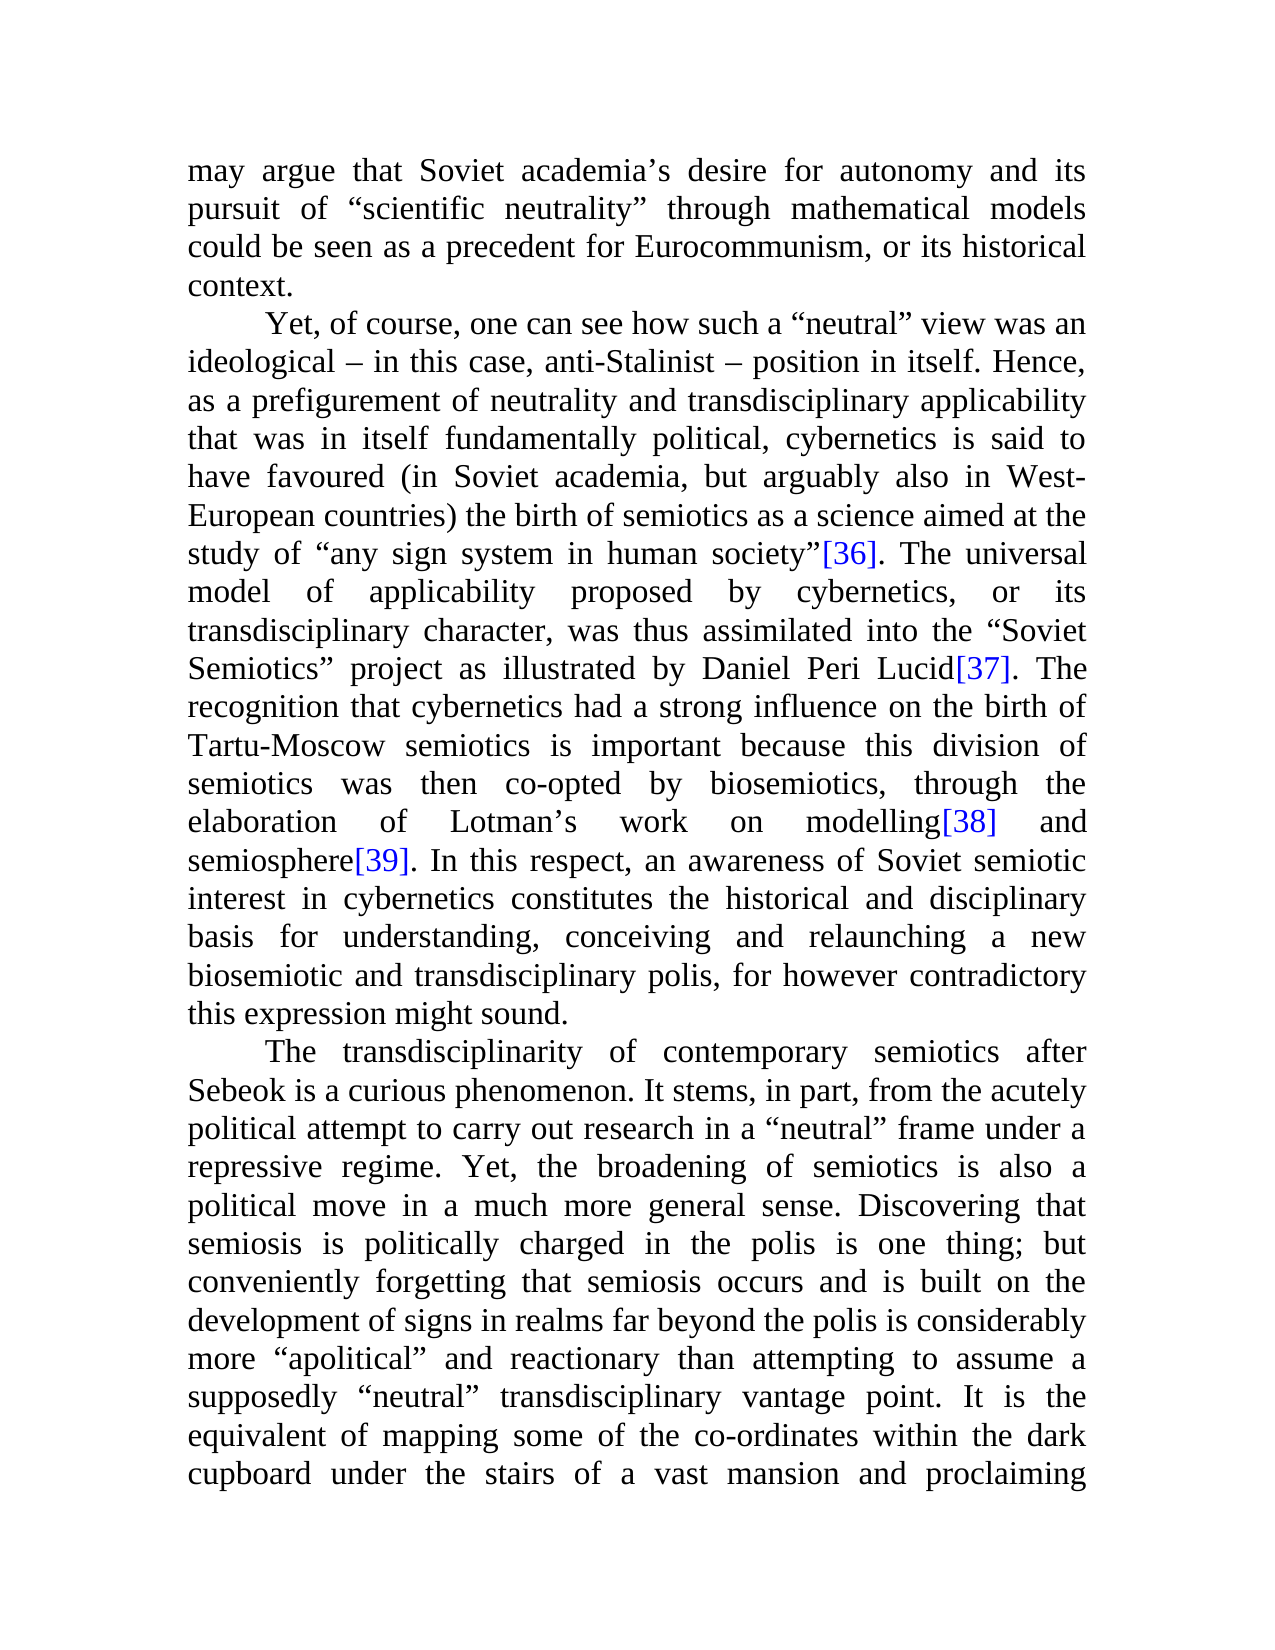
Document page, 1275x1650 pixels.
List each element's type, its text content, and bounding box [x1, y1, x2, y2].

text Yet, of course, one can see how such a “neutral” view was an ideological – in this case, anti-Stalinist – position in itself. Hence, as a prefigurement of neutrality and transdisciplinary applicability that was in itself fundamentally political, cybernetics is said to have favoured (in Soviet academia, but arguably also in West-European countries) the birth of semiotics as a science aimed at the study of “any sign system in human society”[36]. The universal model of applicability proposed by cybernetics, or its transdisciplinary character, was thus assimilated into the “Soviet Semiotics” project as illustrated by Daniel Peri Lucid[37]. The recognition that cybernetics had a strong influence on the birth of Tartu-Moscow semiotics is important because this division of semiotics was then co-opted by biosemiotics, through the elaboration of Lotman’s work on modelling[38] and semiosphere[39]. In this respect, an awareness of Soviet semiotic interest in cybernetics constitutes the historical and disciplinary basis for understanding, conceiving and relaunching a new biosemiotic and transdisciplinary polis, for however contradictory this expression might sound. [187, 303, 1087, 1032]
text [187, 150, 1087, 303]
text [187, 1032, 1087, 1492]
